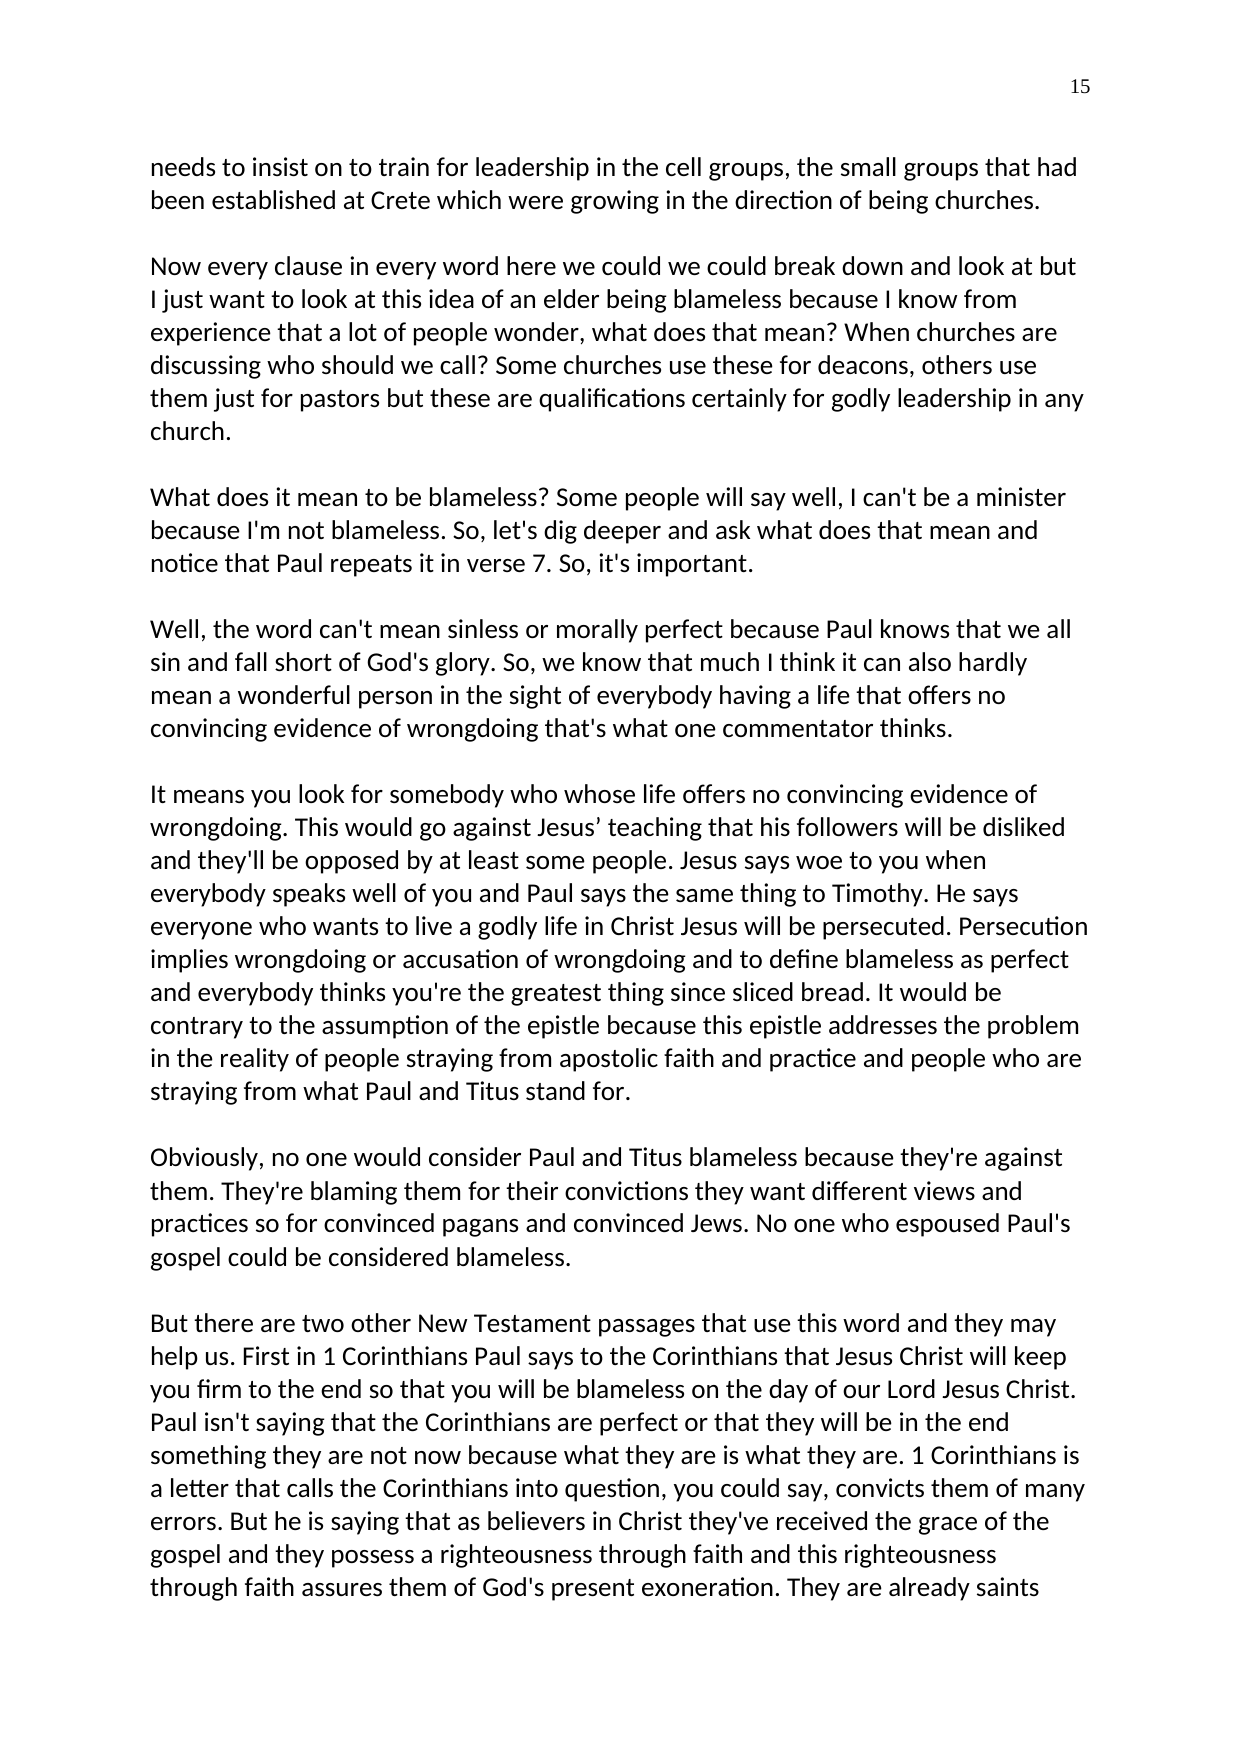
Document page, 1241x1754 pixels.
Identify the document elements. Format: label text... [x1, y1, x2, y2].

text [150, 150, 1090, 216]
text What does it mean to be blameless? Some people will say well, I can't be a minister because I'm not blameless. So, let's dig deeper and ask what does that mean and notice that Paul repeats it in verse 7. So, it's important. [150, 480, 1090, 579]
text Well, the word can't mean sinless or morally perfect because Paul knows that we all sin and fall short of God's glory. So, we know that much I think it can also hardly mean a wonderful person in the sight of everybody having a life that offers no convincing evidence of wrongdoing that's what one commentator thinks. [150, 612, 1090, 744]
text Obviously, no one would consider Paul and Titus blameless because they're against them. They're blaming them for their convictions they want different views and practices so for convinced pagans and convinced Jews. No one who espoused Paul's gospel could be considered blameless. [150, 1141, 1090, 1273]
text It means you look for somebody who whose life offers no convincing evidence of wrongdoing. This would go against Jesus’ teaching that his followers will be disliked and they'll be opposed by at least some people. Jesus says woe to you when everybody speaks well of you and Paul says the same thing to Timothy. He says everyone who wants to live a godly life in Christ Jesus will be persecuted. Persecution implies wrongdoing or accusation of wrongdoing and to define blameless as perfect and everybody thinks you're the greatest thing since sliced bread. It would be contrary to the assumption of the epistle because this epistle addresses the problem in the reality of people straying from apostolic faith and practice and people who are straying from what Paul and Titus stand for. [150, 777, 1090, 1108]
text Now every clause in every word here we could we could break down and look at but I just want to look at this idea of an elder being blameless because I know from experience that a lot of people wonder, what does that mean? When churches are discussing who should we call? Some churches use these for deacons, others use them just for pastors but these are qualifications certainly for godly leadership in any church. [150, 249, 1090, 447]
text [150, 1306, 1090, 1603]
